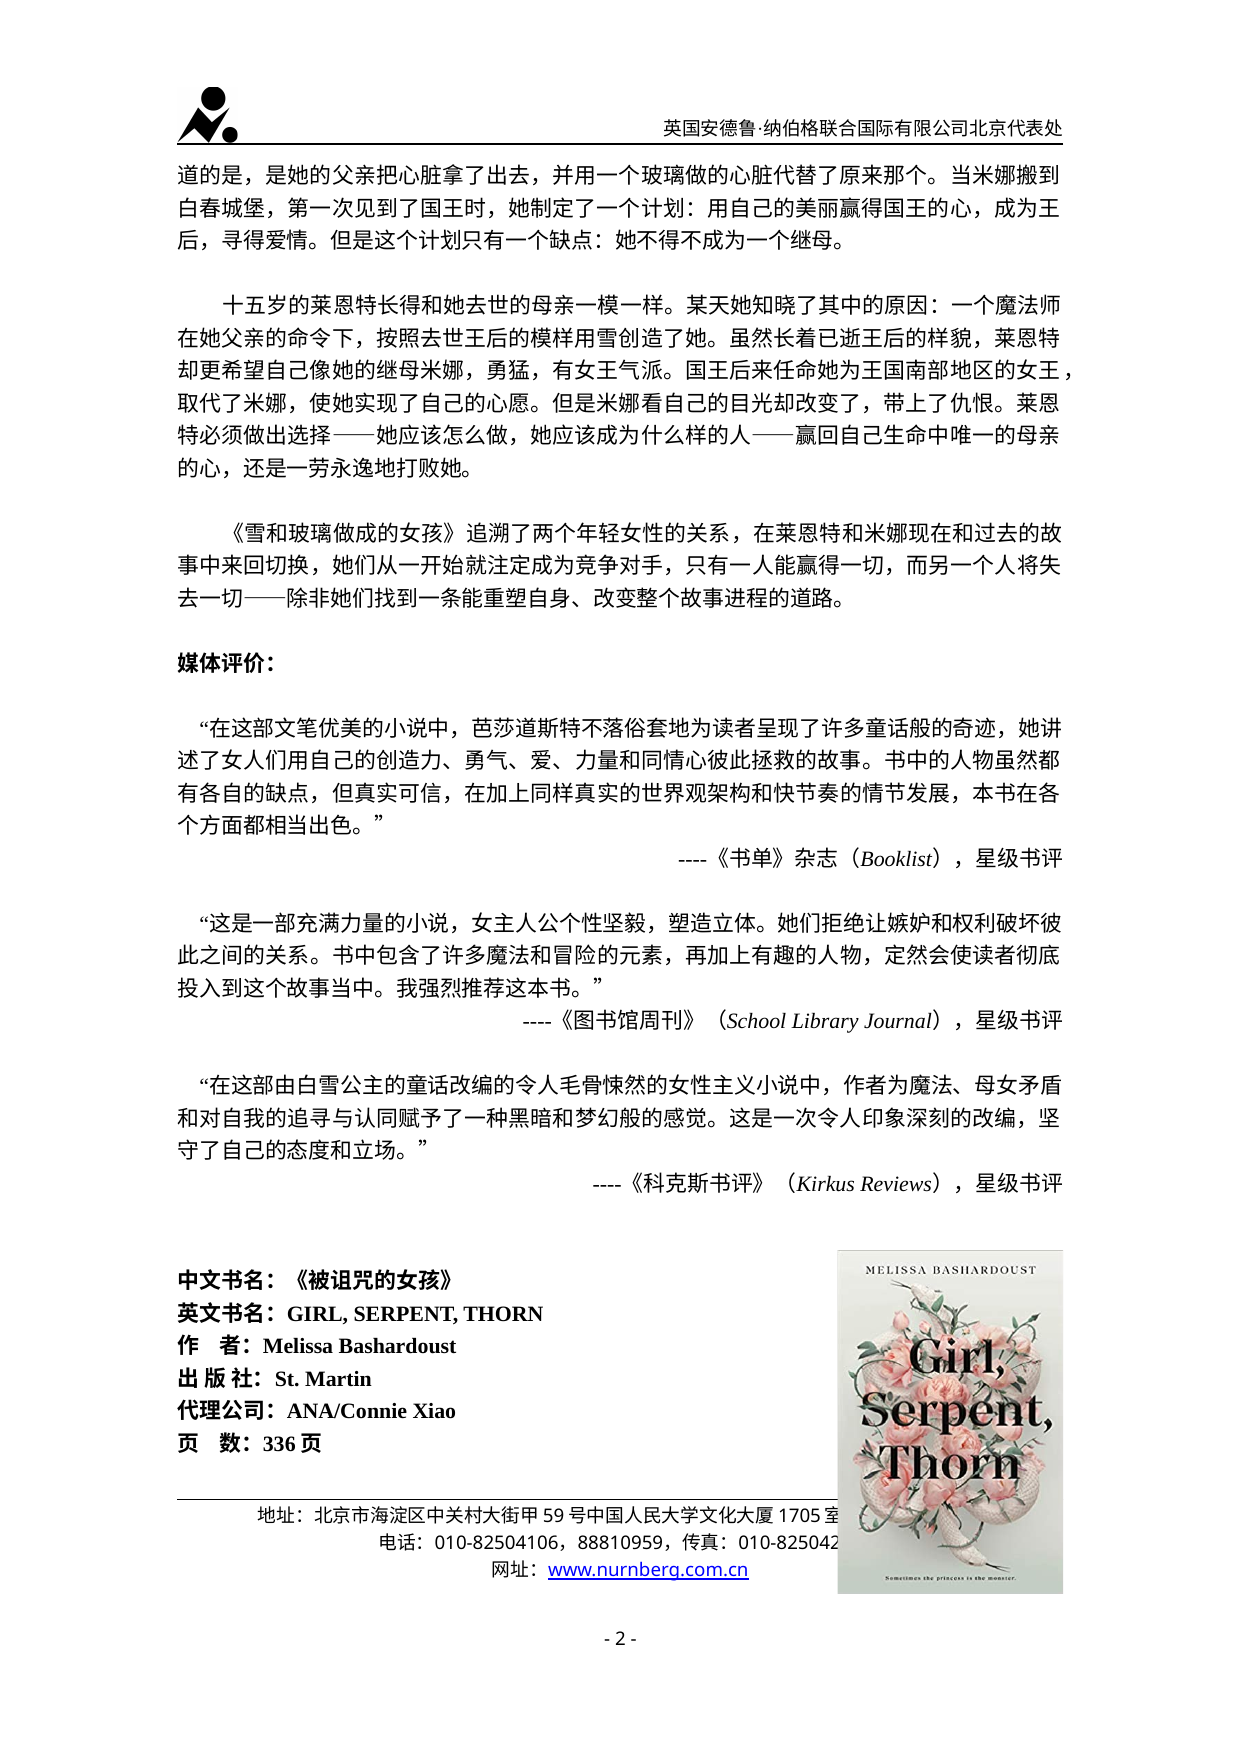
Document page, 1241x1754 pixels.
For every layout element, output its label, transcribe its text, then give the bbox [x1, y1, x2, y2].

text “这是一部充满力量的小说，女主人公个性坚毅，塑造立体。她们拒绝让嫉妒和权利破坏彼此之间的关系。书中包含了许多魔法和冒险的元素，再加上有趣的人物，定然会使读者彻底投入到这个故事当中。我强烈推荐这本书。” [177, 905, 1063, 1003]
picture [177, 87, 238, 143]
text ----《科克斯书评》（Kirkus Reviews），星级书评 [177, 1165, 1063, 1198]
picture [837, 1250, 1064, 1594]
text “在这部文笔优美的小说中，芭莎道斯特不落俗套地为读者呈现了许多童话般的奇迹，她讲述了女人们用自己的创造力、勇气、爱、力量和同情心彼此拯救的故事。书中的人物虽然都有各自的缺点，但真实可信，在加上同样真实的世界观架构和快节奏的情节发展，本书在各个方面都相当出色。” [177, 807, 1063, 840]
text 媒体评价： [177, 645, 1063, 678]
text ----《图书馆周刊》（School Library Journal），星级书评 [177, 1003, 1063, 1035]
text 英文书名：GIRL, SERPENT, THORN [177, 1295, 837, 1328]
text “在这部由白雪公主的童话改编的令人毛骨悚然的女性主义小说中，作者为魔法、母女矛盾和对自我的追寻与认同赋予了一种黑暗和梦幻般的感觉。这是一次令人印象深刻的改编，坚守了自己的态度和立场。” [177, 1068, 1063, 1165]
text 作 者：Melissa Bashardoust [177, 1328, 837, 1360]
text 出 版 社：St. Martin [177, 1360, 837, 1393]
text ----《书单》杂志（Booklist），星级书评 [177, 840, 1063, 873]
text 代理公司：ANA/Connie Xiao [177, 1393, 837, 1425]
text 十五岁的莱恩特长得和她去世的母亲一模一样。某天她知晓了其中的原因：一个魔法师在她父亲的命令下，按照去世王后的模样用雪创造了她。虽然长着已逝王后的样貌，莱恩特却更希望自己像她的继母米娜，勇猛，有女王气派。国王后来任命她为王国南部地区的女王，取代了米娜，使她实现了自己的心愿。但是米娜看自己的目光却改变了，带上了仇恨。莱恩特必须做出选择——她应该怎么做，她应该成为什么样的人——赢回自己生命中唯一的母亲的心，还是一劳永逸地打败她。 [177, 288, 1063, 483]
text 中文书名：《被诅咒的女孩》 [177, 1263, 837, 1295]
text 页 数：336页 [177, 1425, 837, 1458]
text 《雪和玻璃做成的女孩》追溯了两个年轻女性的关系，在莱恩特和米娜现在和过去的故事中来回切换，她们从一开始就注定成为竞争对手，只有一人能赢得一切，而另一个人将失去一切——除非她们找到一条能重塑自身、改变整个故事进程的道路。 [177, 515, 1063, 613]
